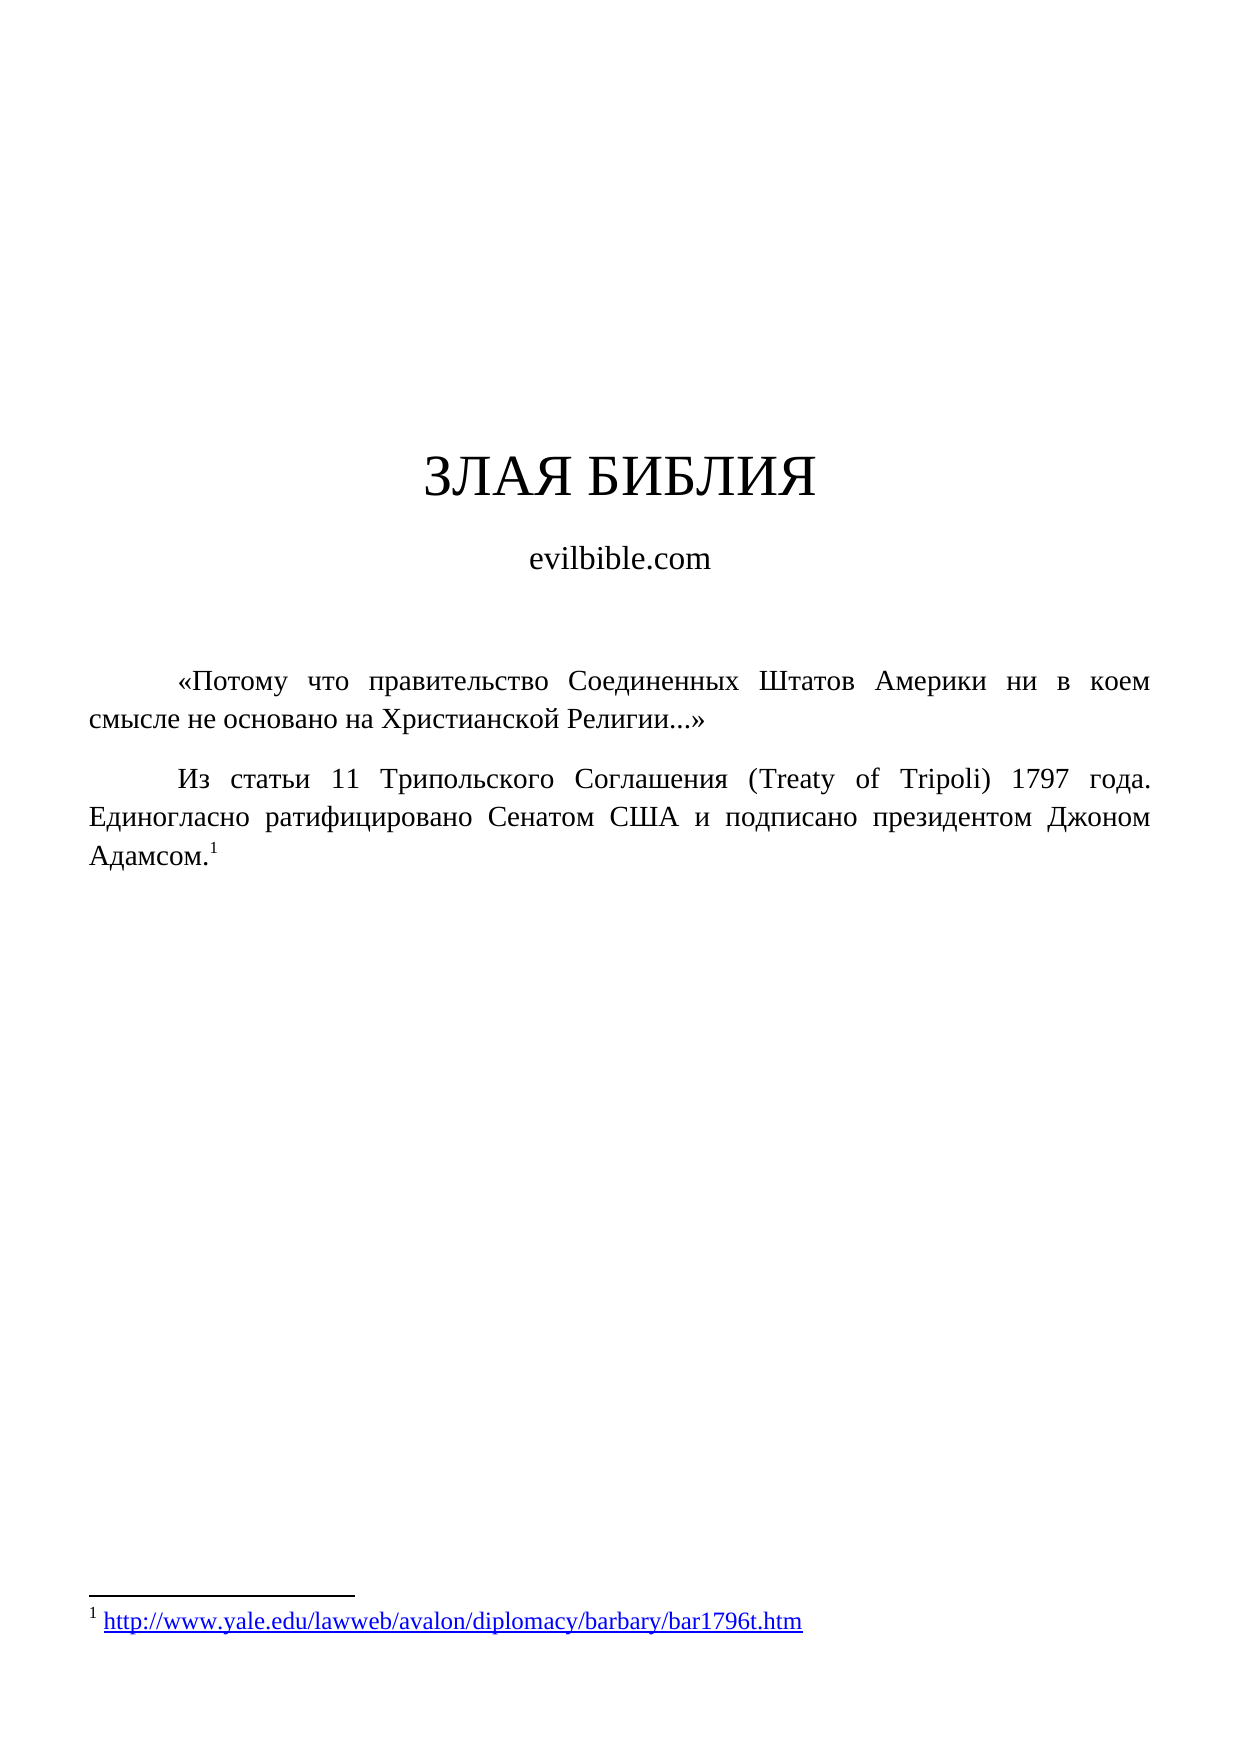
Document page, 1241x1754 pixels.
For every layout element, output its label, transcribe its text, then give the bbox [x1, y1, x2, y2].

text evilbible.com [89, 539, 1152, 577]
text «Потому что правительство Соединенных Штатов Америки ни в коем смысле не основано на Христианской Религии...» [89, 663, 1152, 735]
text ЗЛАЯ БИБЛИЯ [89, 441, 1152, 508]
text Из статьи 11 Трипольского Соглашения (Treaty of Tripoli) 1797 года. Единогласно ратифицировано Сенатом США и подписано президентом Джоном Адамсом. [89, 761, 1152, 871]
